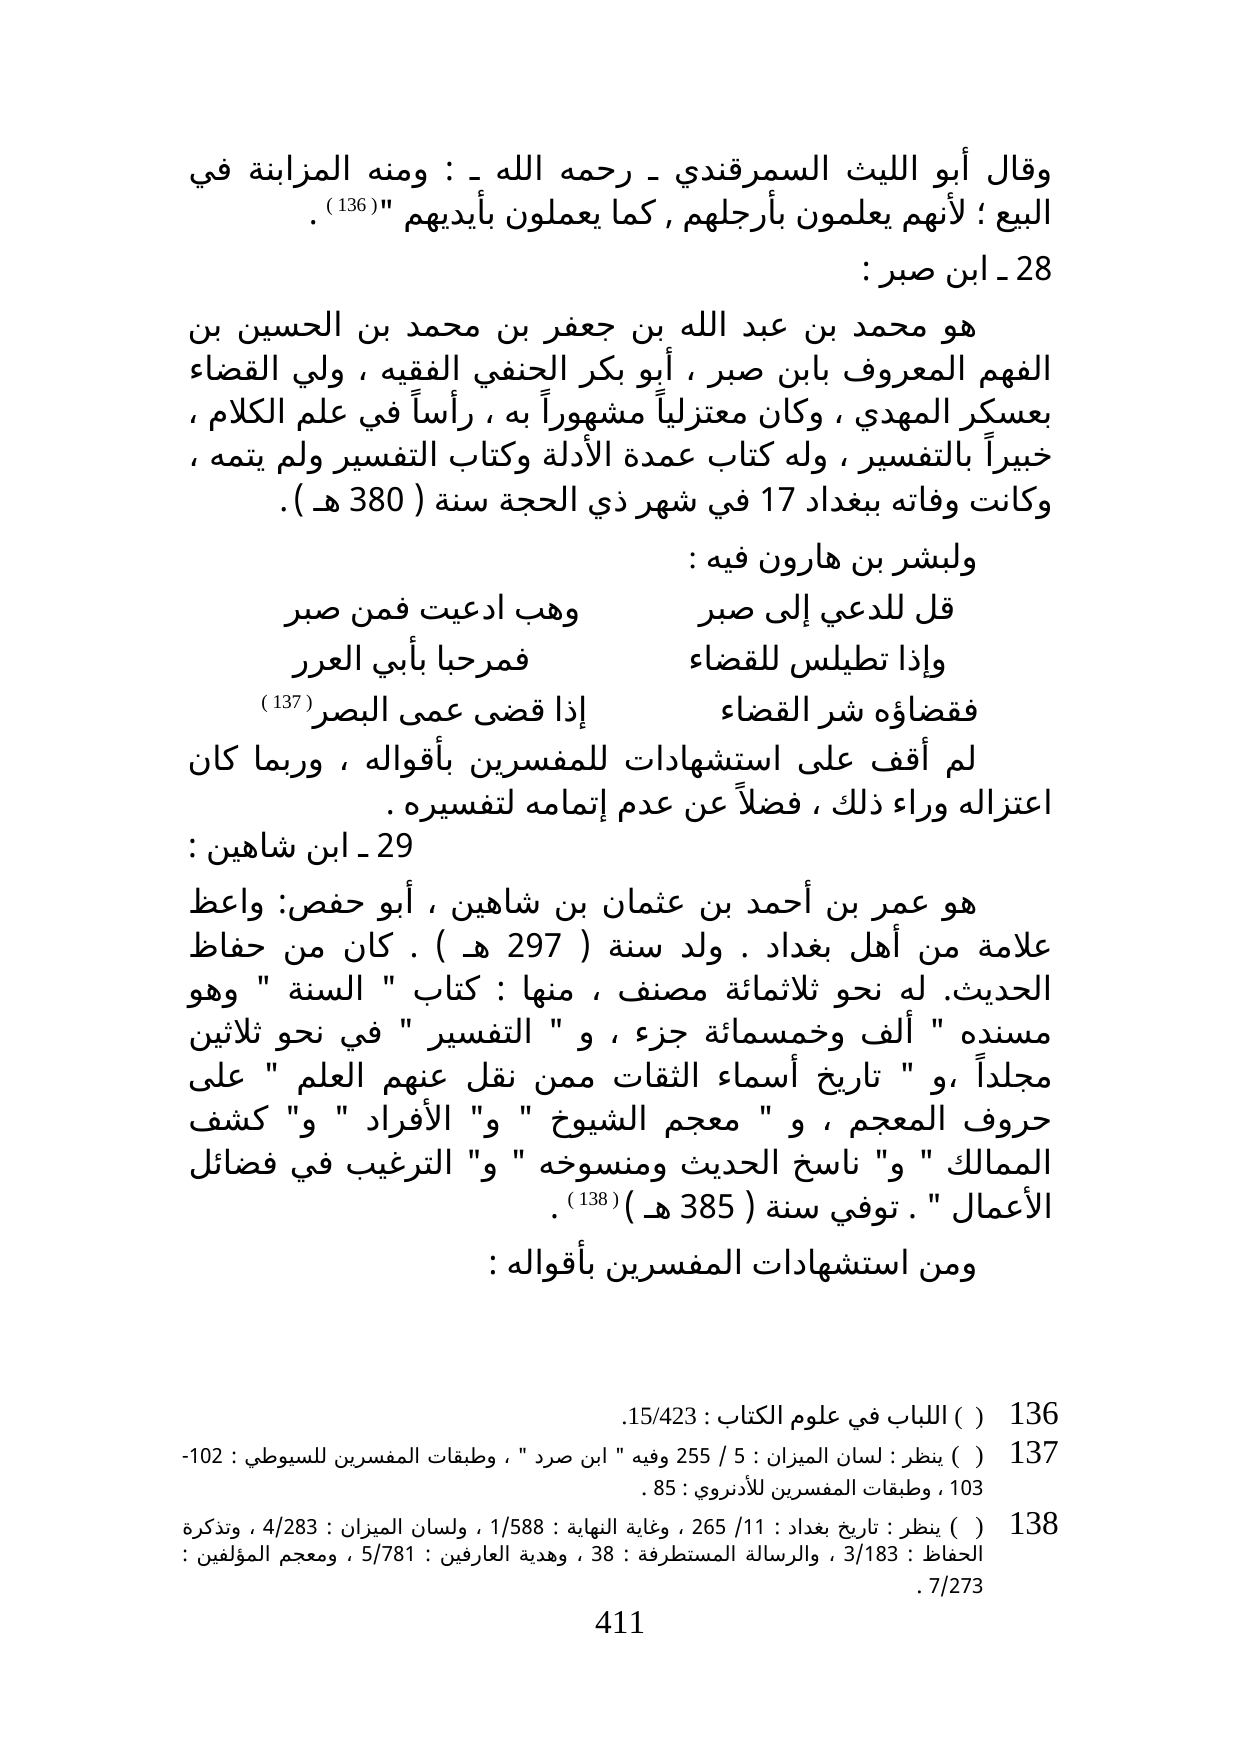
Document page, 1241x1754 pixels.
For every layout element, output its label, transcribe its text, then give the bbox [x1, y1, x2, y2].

text وإذا تطيلس للقضاء فمرحبا بأبي العرر [187, 639, 1053, 677]
text ولبشر بن هارون فيه : [187, 537, 1053, 576]
text فقضاؤه شر القضاء إذا قضى عمى البصر( ) [187, 690, 1053, 728]
text قل للدعي إلى صبر وهب ادعيت فمن صبر [187, 588, 1053, 627]
text هو محمد بن عبد الله بن جعفر بن محمد بن الحسين بن الفهم المعروف بابن صبر ، أبو بكر الحنفي الفقيه ، ولي القضاء بعسكر المهدي ، وكان معتزلياً مشهوراً به ، رأساً في علم الكلام ، خبيراً بالتفسير ، وله كتاب عمدة الأدلة وكتاب التفسير ولم يتمه ، وكانت وفاته ببغداد 17 في شهر ذي الحجة سنة ( 380 هـ ) . [187, 307, 1053, 525]
text هو عمر بن أحمد بن عثمان بن شاهين ، أبو حفص: واعظ علامة من أهل بغداد . ولد سنة ( 297 هـ ) . كان من حفاظ الحديث. له نحو ثلاثمائة مصنف ، منها : كتاب " السنة " وهو مسنده " ألف وخمسمائة جزء ، و " التفسير " في نحو ثلاثين مجلداً ،و " تاريخ أسماء الثقات ممن نقل عنهم العلم " على حروف المعجم ، و " معجم الشيوخ " و" الأفراد " و" كشف الممالك " و" ناسخ الحديث ومنسوخه " و" الترغيب في فضائل الأعمال " . توفي سنة ( 385 هـ ) ( ) . [187, 884, 1053, 1232]
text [187, 150, 1053, 238]
text 28 ـ ابن صبر : [187, 251, 1053, 294]
text ومن استشهادات المفسرين بأقواله : [187, 1245, 1053, 1288]
text 29 ـ ابن شاهين : [187, 828, 1053, 871]
text لم أقف على استشهادات للمفسرين بأقواله ، وربما كان اعتزاله وراء ذلك ، فضلاً عن عدم إتمامه لتفسيره . [187, 741, 1053, 828]
